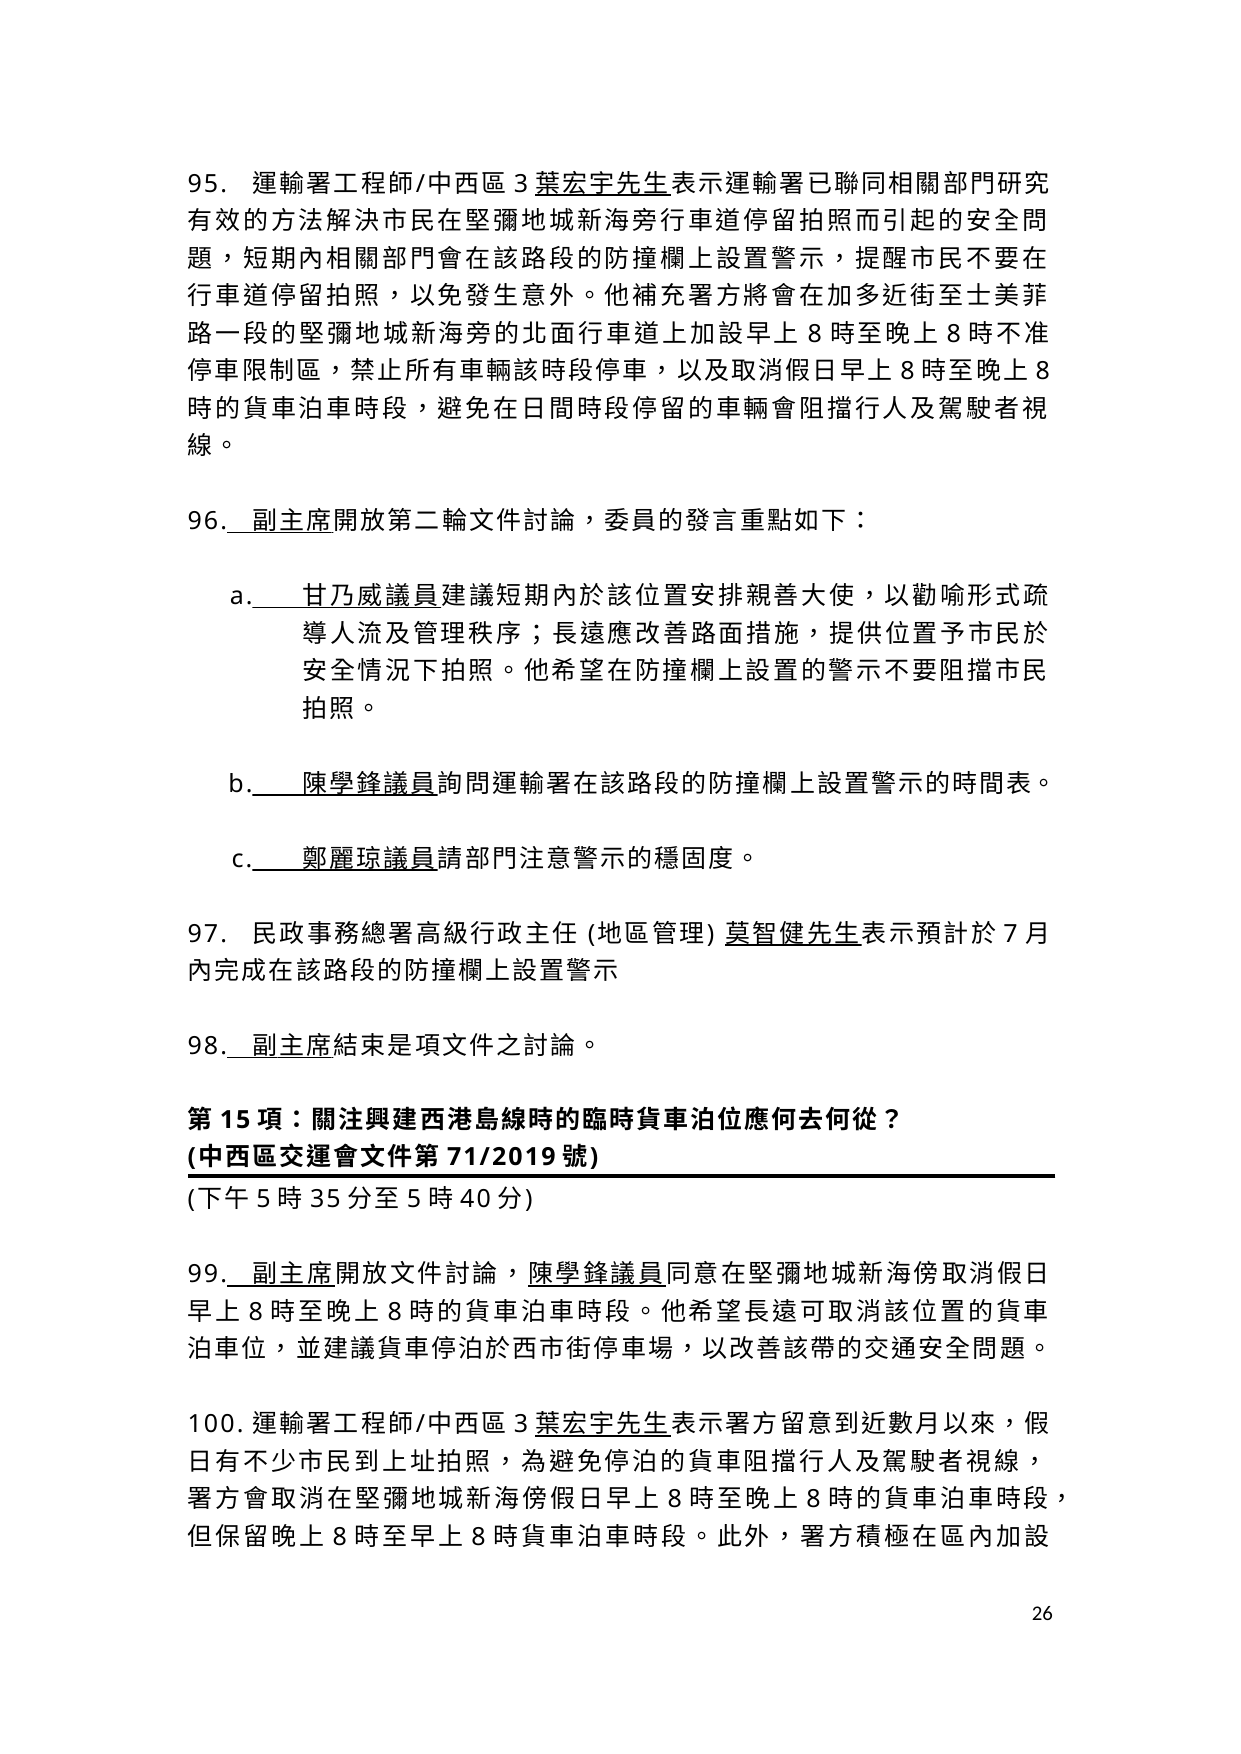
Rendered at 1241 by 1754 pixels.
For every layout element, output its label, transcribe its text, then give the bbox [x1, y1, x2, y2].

list 副主席開放文件討論，陳學鋒議員同意在堅彌地城新海傍取消假日早上8時至晚上8時的貨車泊車時段。他希望長遠可取消該位置的貨車泊車位，並建議貨車停泊於西市街停車場，以改善該帶的交通安全問題。 [187, 1253, 1050, 1365]
list 運輸署工程師/中西區3葉宏宇先生表示運輸署已聯同相關部門研究有效的方法解決市民在堅彌地城新海旁行車道停留拍照而引起的安全問題，短期內相關部門會在該路段的防撞欄上設置警示，提醒市民不要在行車道停留拍照，以免發生意外。他補充署方將會在加多近街至士美菲路一段的堅彌地城新海旁的北面行車道上加設早上8時至晚上8時不准停車限制區，禁止所有車輛該時段停車，以及取消假日早上8時至晚上8時的貨車泊車時段，避免在日間時段停留的車輛會阻擋行人及駕駛者視線。 [187, 162, 1050, 462]
list 鄭麗琼議員請部門注意警示的穩固度。 [252, 837, 1050, 875]
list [187, 1403, 1050, 1553]
text (下午5時35分至5時40分) [187, 1178, 1050, 1215]
list 副主席開放第二輪文件討論，委員的發言重點如下： [187, 500, 1050, 537]
list 甘乃威議員建議短期內於該位置安排親善大使，以勸喻形式疏導人流及管理秩序；長遠應改善路面措施，提供位置予市民於安全情況下拍照。他希望在防撞欄上設置的警示不要阻擋市民拍照。 [252, 575, 1050, 725]
list 副主席結束是項文件之討論。 [187, 1025, 1050, 1062]
list 民政事務總署高級行政主任 (地區管理) 莫智健先生表示預計於7月內完成在該路段的防撞欄上設置警示 [187, 912, 1050, 987]
text 第15項：關注興建西港島線時的臨時貨車泊位應何去何從？ [187, 1100, 1055, 1136]
text (中西區交運會文件第71/2019號) [187, 1136, 1055, 1178]
